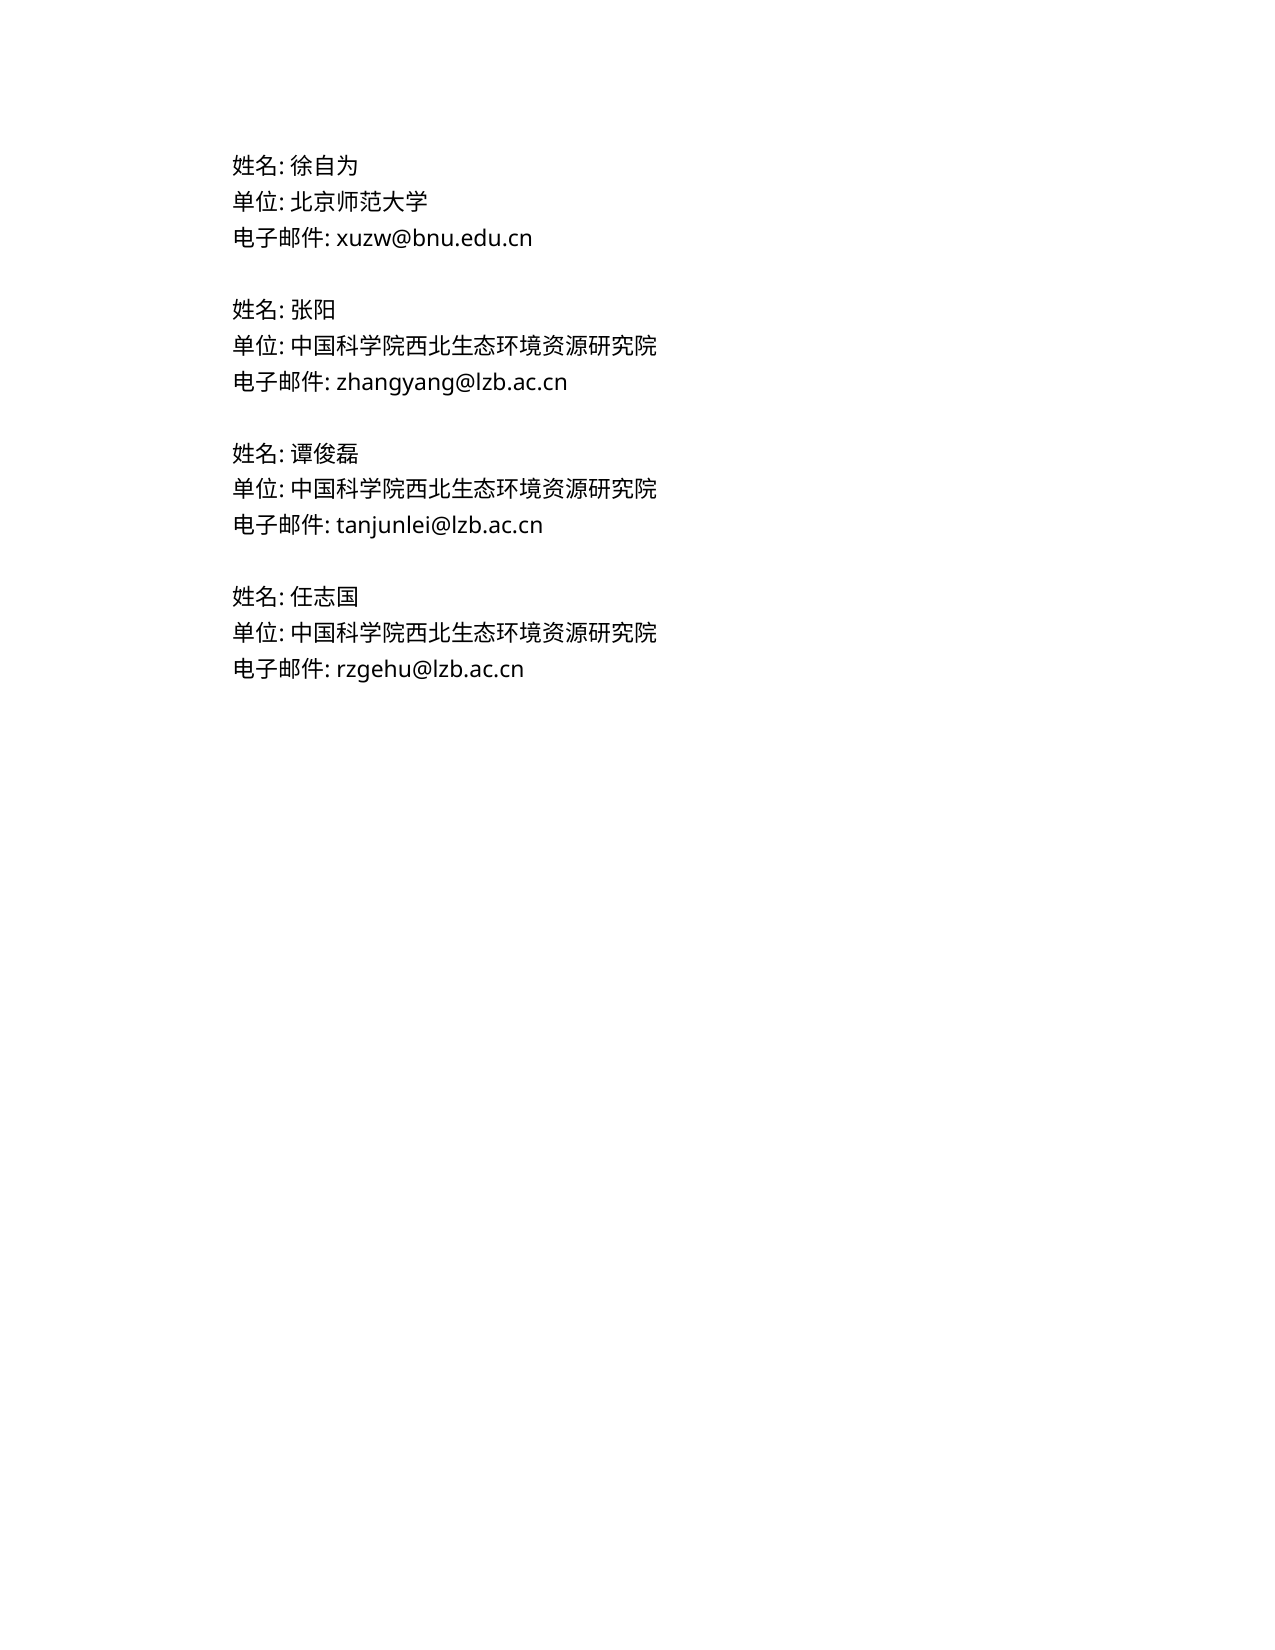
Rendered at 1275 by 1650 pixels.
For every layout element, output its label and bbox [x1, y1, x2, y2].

text [232, 150, 1087, 756]
